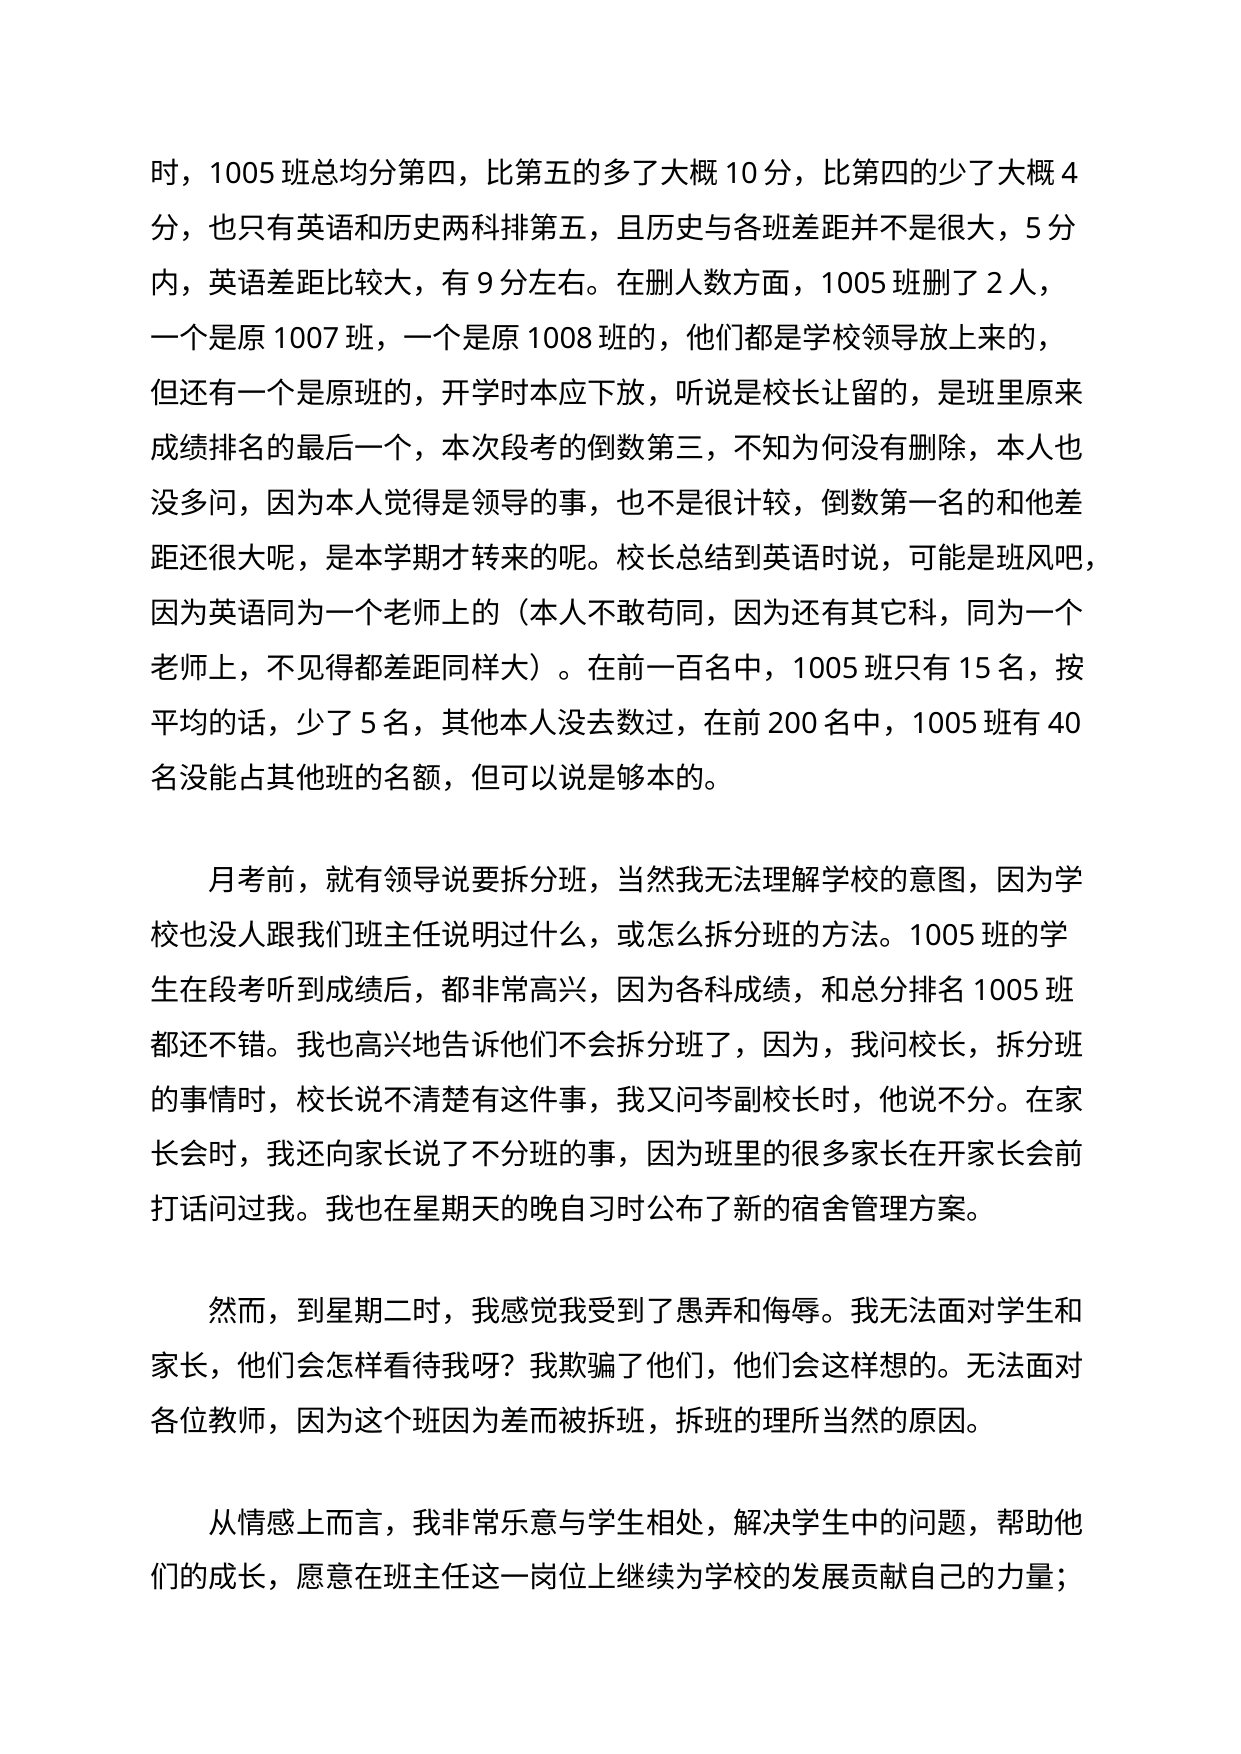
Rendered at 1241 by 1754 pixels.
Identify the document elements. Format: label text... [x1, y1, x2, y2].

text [150, 1499, 1090, 1596]
text 然而，到星期二时，我感觉我受到了愚弄和侮辱。我无法面对学生和家长，他们会怎样看待我呀？我欺骗了他们，他们会这样想的。无法面对各位教师，因为这个班因为差而被拆班，拆班的理所当然的原因。 [150, 1288, 1090, 1440]
text 月考前，就有领导说要拆分班，当然我无法理解学校的意图，因为学校也没人跟我们班主任说明过什么，或怎么拆分班的方法。1005班的学生在段考听到成绩后，都非常高兴，因为各科成绩，和总分排名1005班都还不错。我也高兴地告诉他们不会拆分班了，因为，我问校长，拆分班的事情时，校长说不清楚有这件事，我又问岑副校长时，他说不分。在家长会时，我还向家长说了不分班的事，因为班里的很多家长在开家长会前打话问过我。我也在星期天的晚自习时公布了新的宿舍管理方案。 [150, 856, 1090, 1228]
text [150, 150, 1090, 797]
